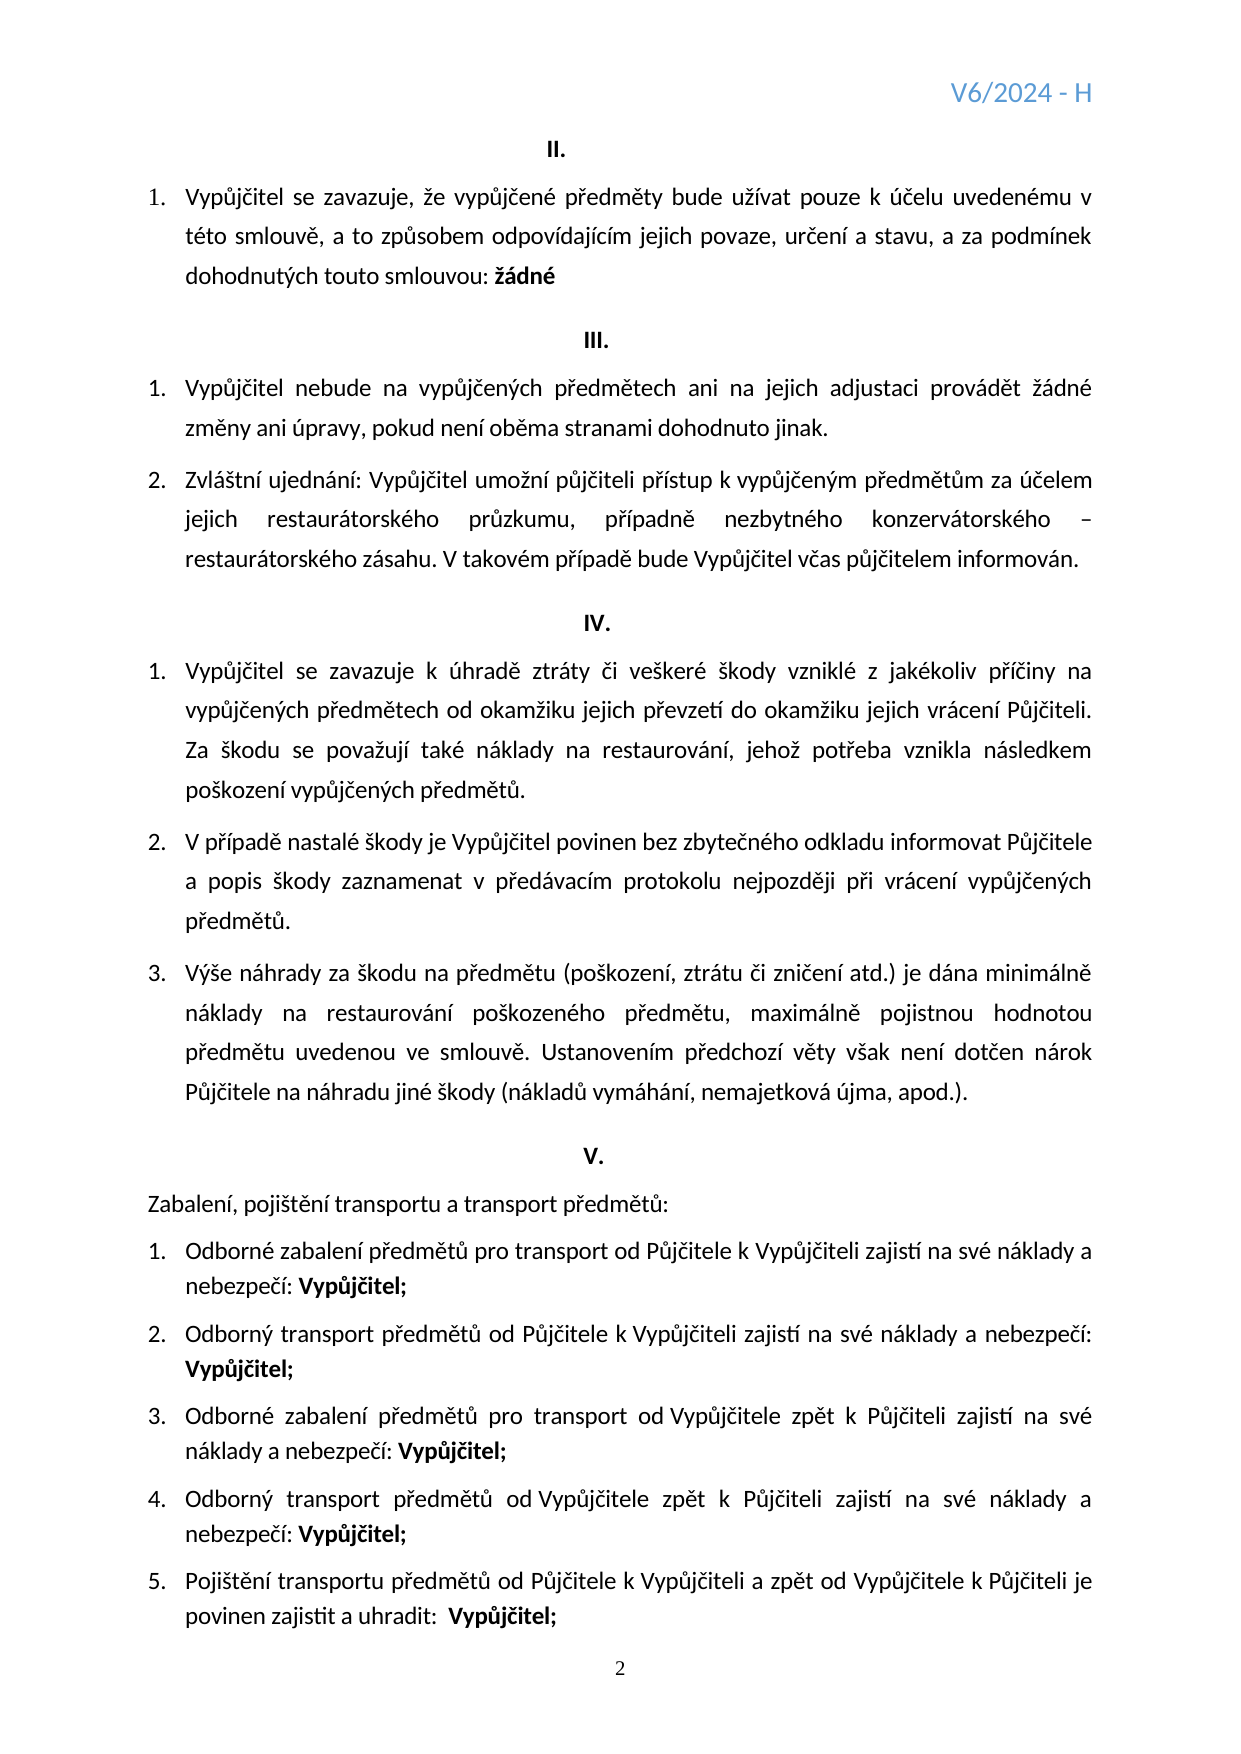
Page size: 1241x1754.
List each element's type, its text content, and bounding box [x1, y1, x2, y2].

list Zvláštní ujednání: Vypůjčitel umožní půjčiteli přístup k vypůjčeným předmětům za účelem jejich restaurátorského průzkumu, případně nezbytného konzervátorského – restaurátorského zásahu. V takovém případě bude Vypůjčitel včas půjčitelem informován. [148, 464, 1092, 573]
list Odborné zabalení předmětů pro transport od Vypůjčitele zpět k Půjčiteli zajistí na své náklady a nebezpečí: Vypůjčitel; [148, 1401, 1092, 1466]
list Odborný transport předmětů od Půjčitele k Vypůjčiteli zajistí na své náklady a nebezpečí: Vypůjčitel; [148, 1318, 1092, 1383]
list Vypůjčitel se zavazuje k úhradě ztráty či veškeré škody vzniklé z jakékoliv příčiny na vypůjčených předmětech od okamžiku jejich převzetí do okamžiku jejich vrácení Půjčiteli. Za škodu se považují také náklady na restaurování, jehož potřeba vznikla následkem poškození vypůjčených předmětů. [148, 655, 1092, 804]
list Vypůjčitel se zavazuje, že vypůjčené předměty bude užívat pouze k účelu uvedenému v této smlouvě, a to způsobem odpovídajícím jejich povaze, určení a stavu, a za podmínek dohodnutých touto smlouvou: žádné [148, 181, 1092, 291]
list Vypůjčitel nebude na vypůjčených předmětech ani na jejich adjustaci provádět žádné změny ani úpravy, pokud není oběma stranami dohodnuto jinak. [148, 372, 1092, 442]
list V případě nastalé škody je Vypůjčitel povinen bez zbytečného odkladu informovat Půjčitele a popis škody zaznamenat v předávacím protokolu nejpozději při vrácení vypůjčených předmětů. [148, 826, 1092, 936]
list Výše náhrady za škodu na předmětu (poškození, ztrátu či zničení atd.) je dána minimálně náklady na restaurování poškozeného předmětu, maximálně pojistnou hodnotou předmětu uvedenou ve smlouvě. Ustanovením předchozí věty však není dotčen nárok Půjčitele na náhradu jiné škody (nákladů vymáhání, nemajetková újma, apod.). [148, 957, 1092, 1106]
list Odborný transport předmětů od Vypůjčitele zpět k Půjčiteli zajistí na své náklady a nebezpečí: Vypůjčitel; [148, 1483, 1092, 1548]
list Pojištění transportu předmětů od Půjčitele k Vypůjčiteli a zpět od Vypůjčitele k Půjčiteli je povinen zajistit a uhradit: Vypůjčitel; [148, 1566, 1092, 1631]
text Zabalení, pojištění transportu a transport předmětů: [148, 1188, 1092, 1218]
list Odborné zabalení předmětů pro transport od Půjčitele k Vypůjčiteli zajistí na své náklady a nebezpečí: Vypůjčitel; [148, 1236, 1092, 1301]
